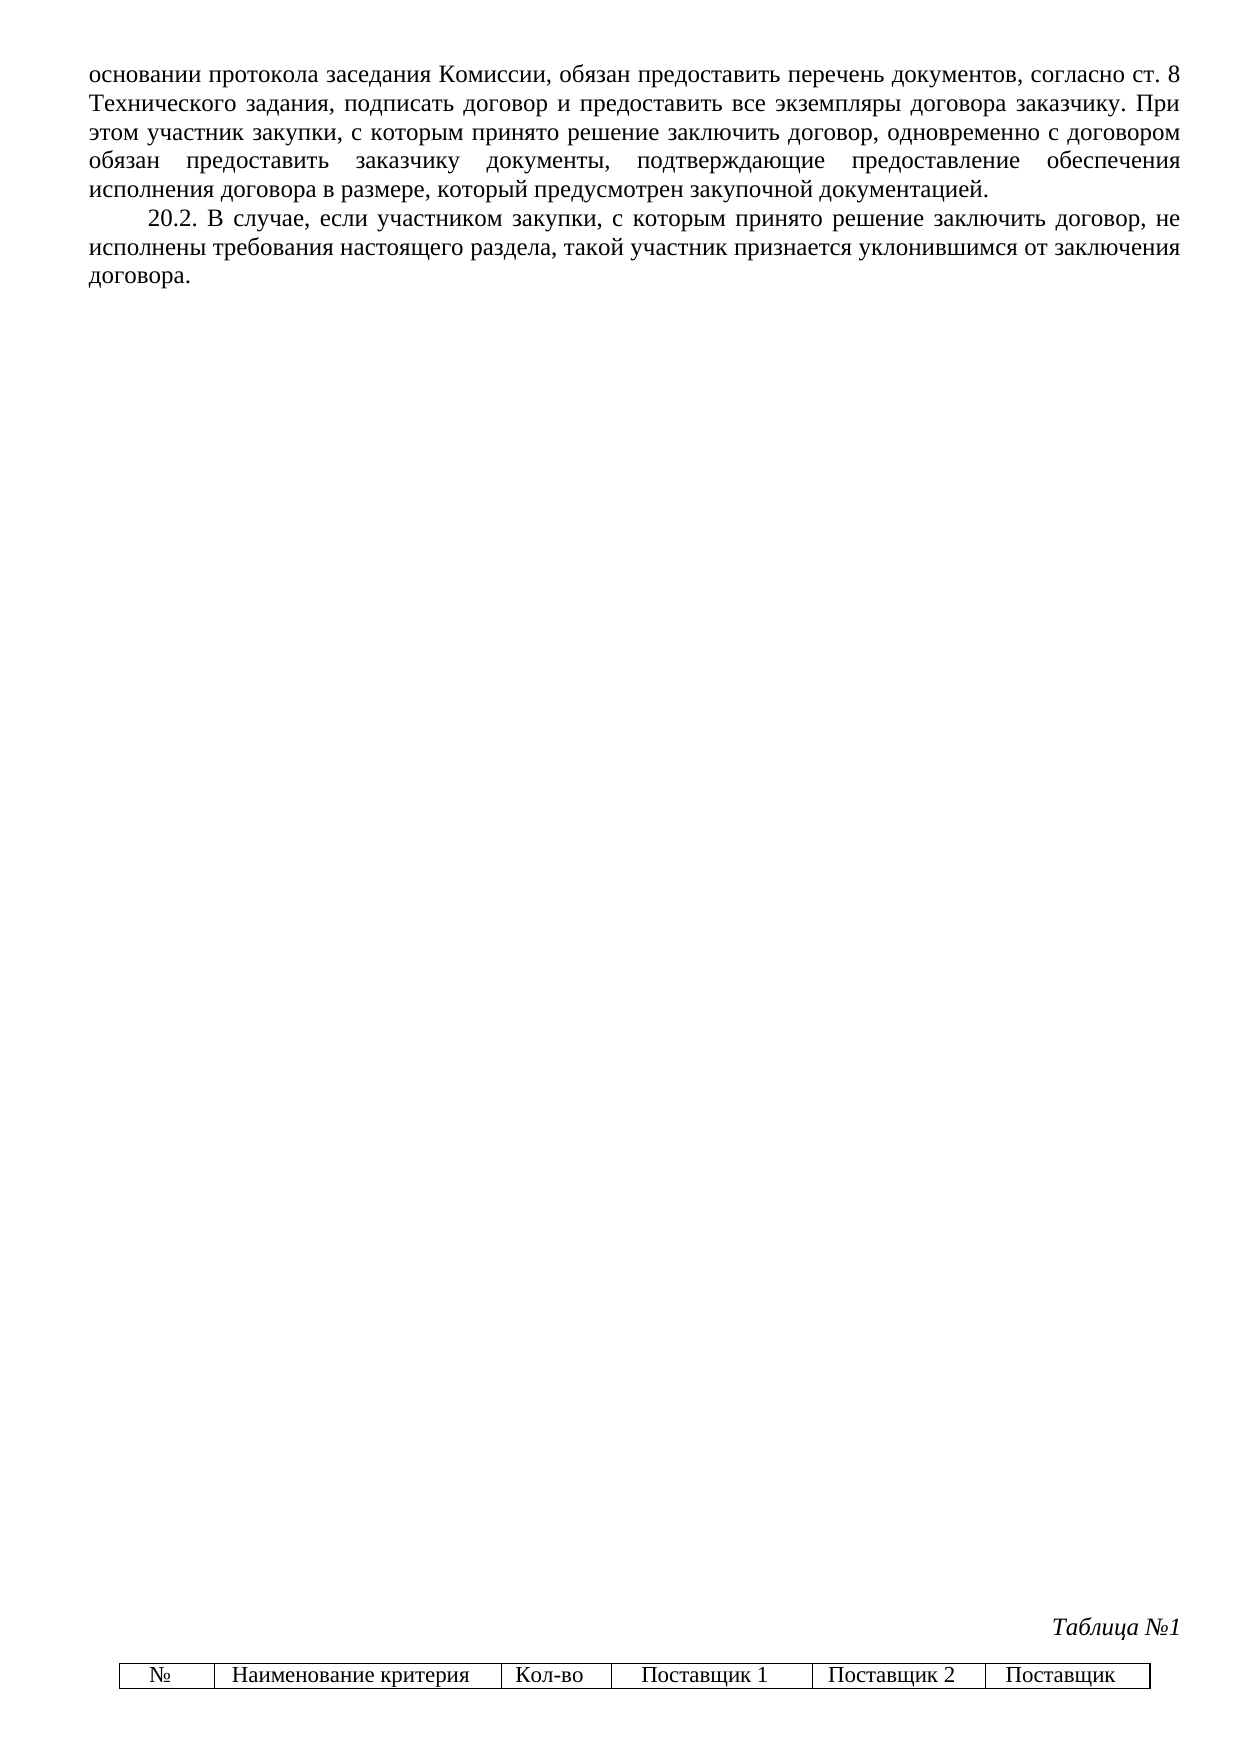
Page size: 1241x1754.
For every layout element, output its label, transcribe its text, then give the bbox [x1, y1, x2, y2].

table_header № п.п. [120, 1664, 214, 1687]
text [89, 59, 1181, 203]
table_header Поставщик 3 [986, 1664, 1149, 1687]
text 20.2. В случае, если участником закупки, с которым принято решение заключить договор, не исполнены требования настоящего раздела, такой участник признается уклонившимся от заключения договора. [89, 203, 1181, 289]
table_header Кол-во баллов [502, 1664, 611, 1687]
table_header Поставщик 1 [612, 1664, 812, 1687]
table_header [215, 1664, 501, 1687]
text Таблица №1 [89, 1612, 1181, 1640]
table_header Поставщик 2 [813, 1664, 985, 1687]
